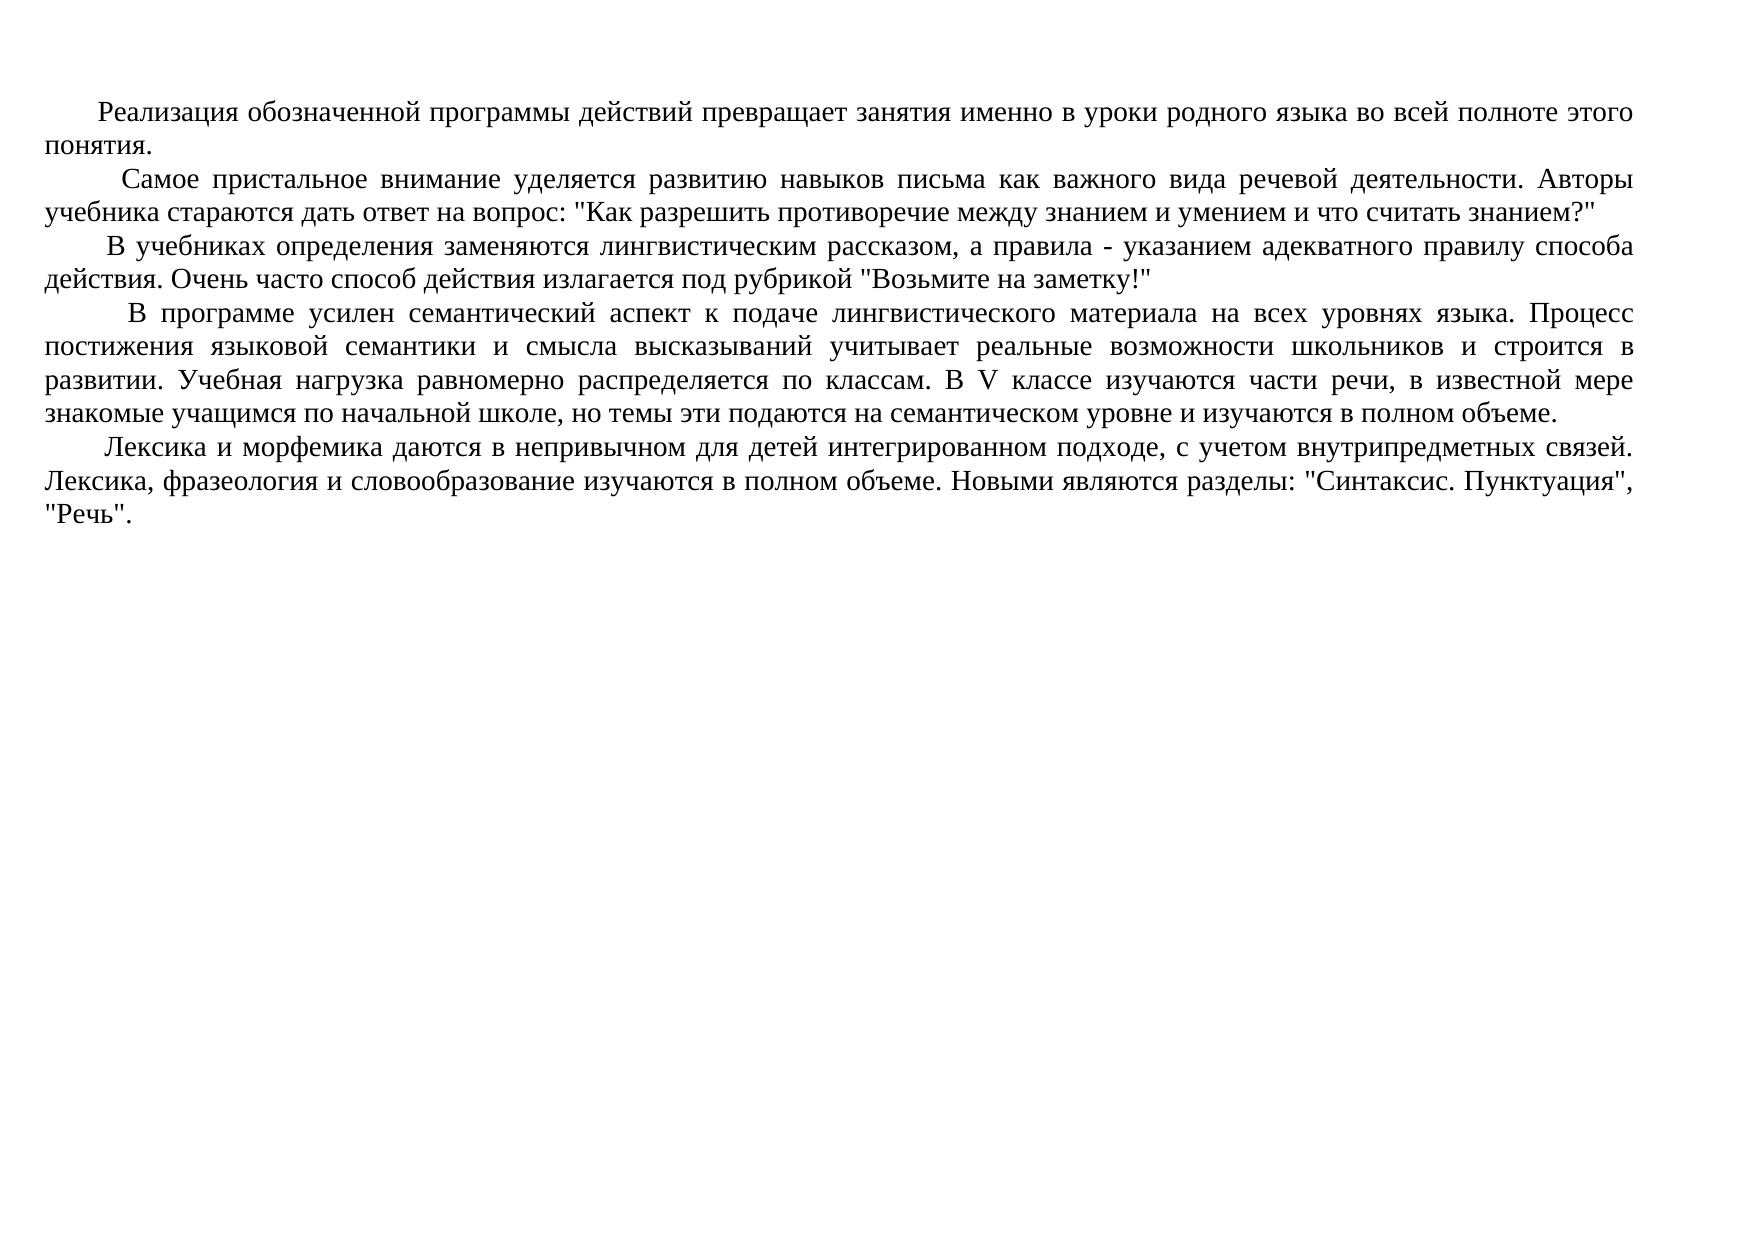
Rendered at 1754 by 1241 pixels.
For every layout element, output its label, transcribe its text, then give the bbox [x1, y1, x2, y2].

text В программе усилен семантический аспект к подаче лингвистического материала на всех уровнях языка. Процесс постижения языковой семантики и смысла высказываний учитывает реальные возможности школьников и строится в развитии. Учебная нагрузка равномерно распределяется по классам. В V классе изучаются части речи, в известной мере знакомые учащимся по начальной школе, но темы эти подаются на семантическом уровне и изучаются в полном объеме. [44, 295, 1636, 429]
text Реализация обозначенной программы действий превращает занятия именно в уроки родного языка во всей полноте этого понятия. [44, 94, 1636, 161]
text Самое пристальное внимание уделяется развитию навыков письма как важного вида речевой деятельности. Авторы учебника стараются дать ответ на вопрос: "Как разрешить противоречие между знанием и умением и что считать знанием?" [44, 161, 1636, 228]
text В учебниках определения заменяются лингвистическим рассказом, а правила - указанием адекватного правилу способа действия. Очень часто способ действия излагается под рубрикой "Возьмите на заметку!'' [44, 228, 1636, 295]
text Лексика и морфемика даются в непривычном для детей интегрированном подходе, с учетом внутрипредметных связей. Лексика, фразеология и словообразование изучаются в полном объеме. Новыми являются разделы: "Синтаксис. Пунктуация", "Речь". [44, 429, 1636, 530]
